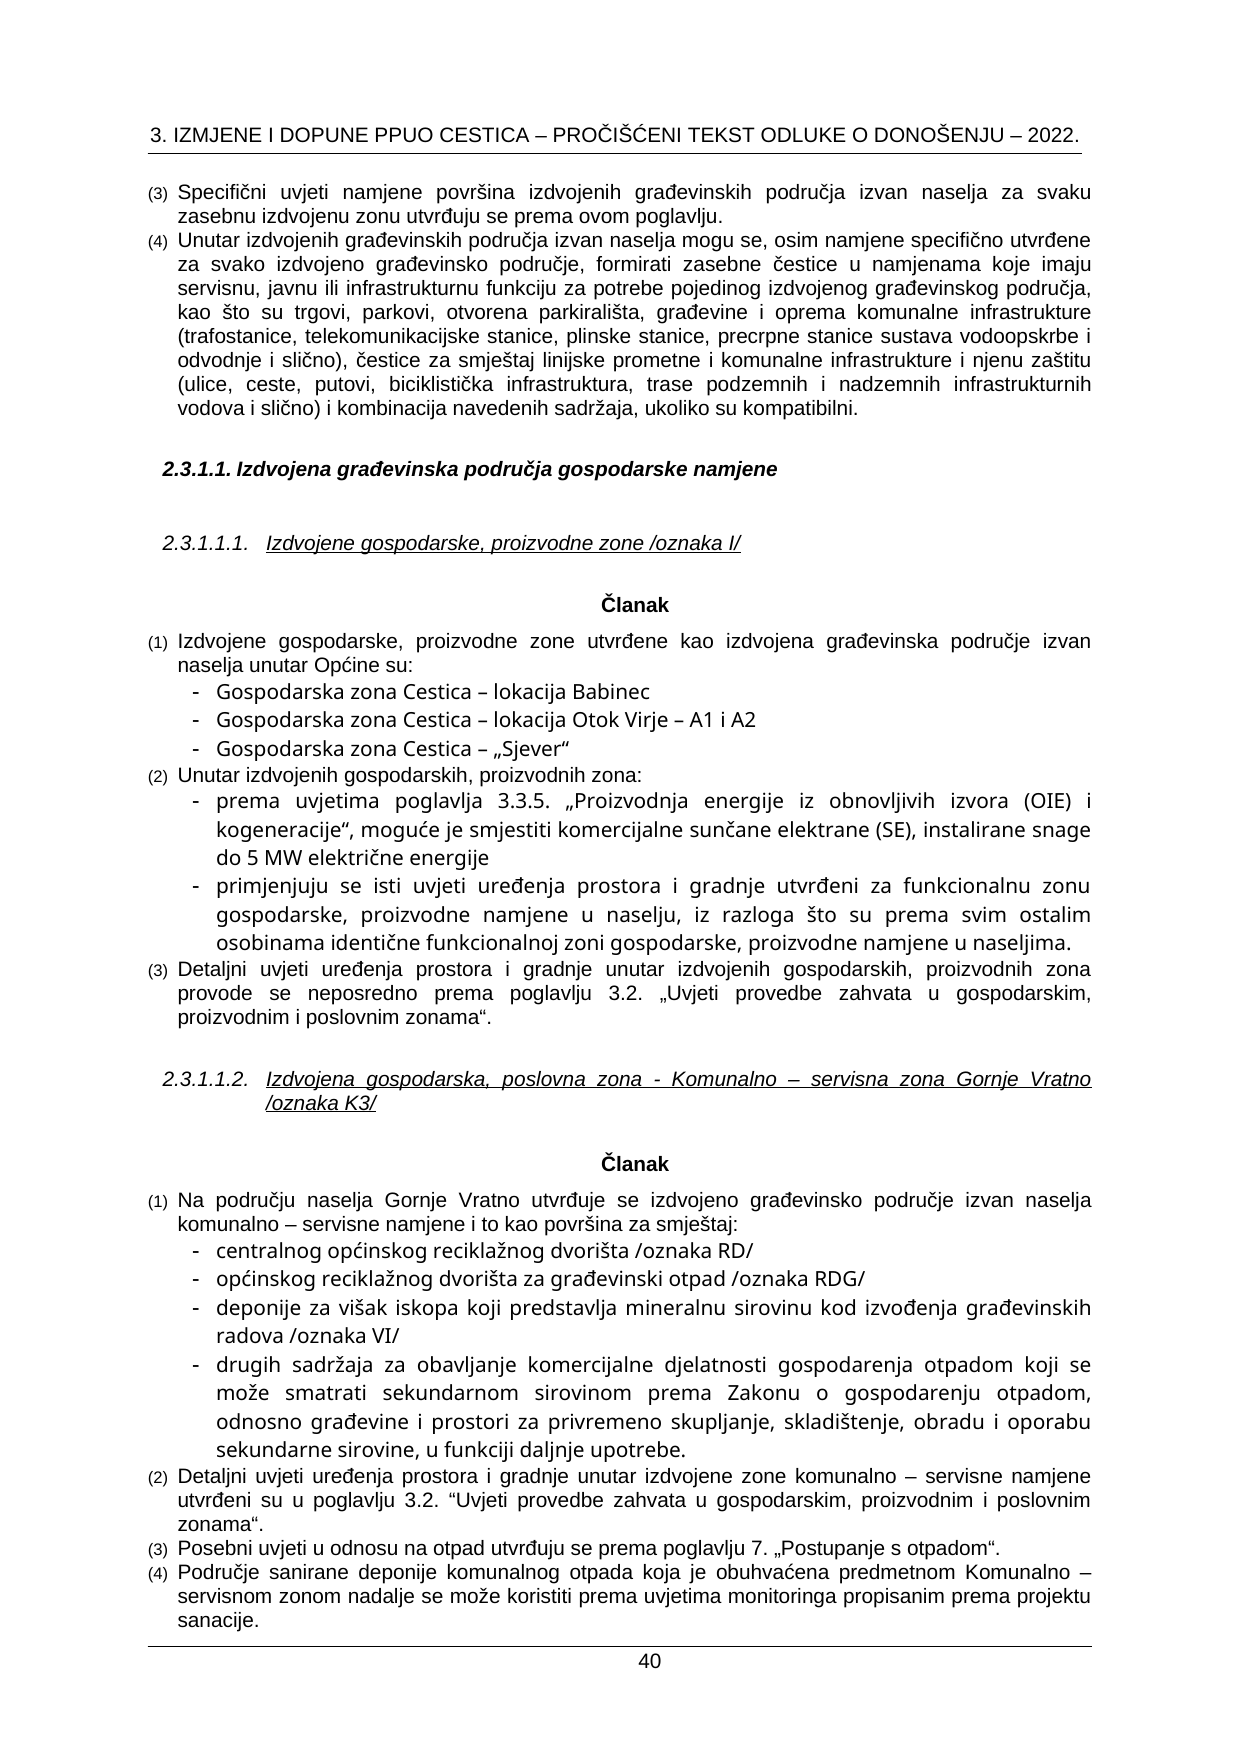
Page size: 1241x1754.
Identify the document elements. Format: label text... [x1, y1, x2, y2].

text općinskog reciklažnog dvorišta za građevinski otpad /oznaka RDG/ [192, 1264, 1092, 1293]
text Gospodarska zona Cestica – „Sjever“ [192, 734, 1092, 762]
list Detaljni uvjeti uređenja prostora i gradnje unutar izdvojenih gospodarskih, proizvodnih zona provode se neposredno prema poglavlju 3.2. „Uvjeti provedbe zahvata u gospodarskim, proizvodnim i poslovnim zonama“. [148, 957, 1092, 1029]
text Članak 1. [148, 1152, 1092, 1176]
list Posebni uvjeti u odnosu na otpad utvrđuju se prema poglavlju 7. „Postupanje s otpadom“. [148, 1536, 1092, 1559]
list Unutar izdvojenih gospodarskih, proizvodnih zona: [148, 762, 1092, 786]
text centralnog općinskog reciklažnog dvorišta /oznaka RD/ [192, 1236, 1092, 1264]
text drugih sadržaja za obavljanje komercijalne djelatnosti gospodarenja otpadom koji se može smatrati sekundarnom sirovinom prema Zakonu o gospodarenju otpadom, odnosno građevine i prostori za privremeno skupljanje, skladištenje, obradu i oporabu sekundarne sirovine, u funkciji daljnje upotrebe. [192, 1350, 1092, 1464]
text deponije za višak iskopa koji predstavlja mineralnu sirovinu kod izvođenja građevinskih radova /oznaka VI/ [192, 1293, 1092, 1350]
list Unutar izdvojenih građevinskih područja izvan naselja mogu se, osim namjene specifično utvrđene za svako izdvojeno građevinsko područje, formirati zasebne čestice u namjenama koje imaju servisnu, javnu ili infrastrukturnu funkciju za potrebe pojedinog izdvojenog građevinskog područja, kao što su trgovi, parkovi, otvorena parkirališta, građevine i oprema komunalne infrastrukture (trafostanice, telekomunikacijske stanice, plinske stanice, precrpne stanice sustava vodoopskrbe i odvodnje i slično), čestice za smještaj linijske prometne i komunalne infrastrukture i njenu zaštitu (ulice, ceste, putovi, biciklistička infrastruktura, trase podzemnih i nadzemnih infrastrukturnih vodova i slično) i kombinacija navedenih sadržaja, ukoliko su kompatibilni. [148, 228, 1092, 420]
text primjenjuju se isti uvjeti uređenja prostora i gradnje utvrđeni za funkcionalnu zonu gospodarske, proizvodne namjene u naselju, iz razloga što su prema svim ostalim osobinama identične funkcionalnoj zoni gospodarske, proizvodne namjene u naseljima. [192, 872, 1092, 957]
text Gospodarska zona Cestica – lokacija Babinec [192, 677, 1092, 706]
subtitle Izdvojena građevinska područja gospodarske namjene [162, 457, 1092, 481]
subtitle Izdvojena gospodarska, poslovna zona - Komunalno – servisna zona Gornje Vratno /oznaka K3/ [162, 1066, 1092, 1114]
text Članak 1. [148, 593, 1092, 617]
text prema uvjetima poglavlja 3.3.5. „Proizvodnja energije iz obnovljivih izvora (OIE) i kogeneracije“, moguće je smjestiti komercijalne sunčane elektrane (SE), instalirane snage do 5 MW električne energije [192, 786, 1092, 872]
list Specifični uvjeti namjene površina izdvojenih građevinskih područja izvan naselja za svaku zasebnu izdvojenu zonu utvrđuju se prema ovom poglavlju. [148, 180, 1092, 228]
list Na području naselja Gornje Vratno utvrđuje se izdvojeno građevinsko područje izvan naselja komunalno – servisne namjene i to kao površina za smještaj: [148, 1188, 1092, 1236]
text Gospodarska zona Cestica – lokacija Otok Virje – A1 i A2 [192, 706, 1092, 734]
list Područje sanirane deponije komunalnog otpada koja je obuhvaćena predmetnom Komunalno – servisnom zonom nadalje se može koristiti prema uvjetima monitoringa propisanim prema projektu sanacije. [148, 1559, 1092, 1631]
subtitle Izdvojene gospodarske, proizvodne zone /oznaka I/ [162, 531, 1092, 555]
list Detaljni uvjeti uređenja prostora i gradnje unutar izdvojene zone komunalno – servisne namjene utvrđeni su u poglavlju 3.2. “Uvjeti provedbe zahvata u gospodarskim, proizvodnim i poslovnim zonama“. [148, 1464, 1092, 1536]
list Izdvojene gospodarske, proizvodne zone utvrđene kao izdvojena građevinska područje izvan naselja unutar Općine su: [148, 629, 1092, 677]
